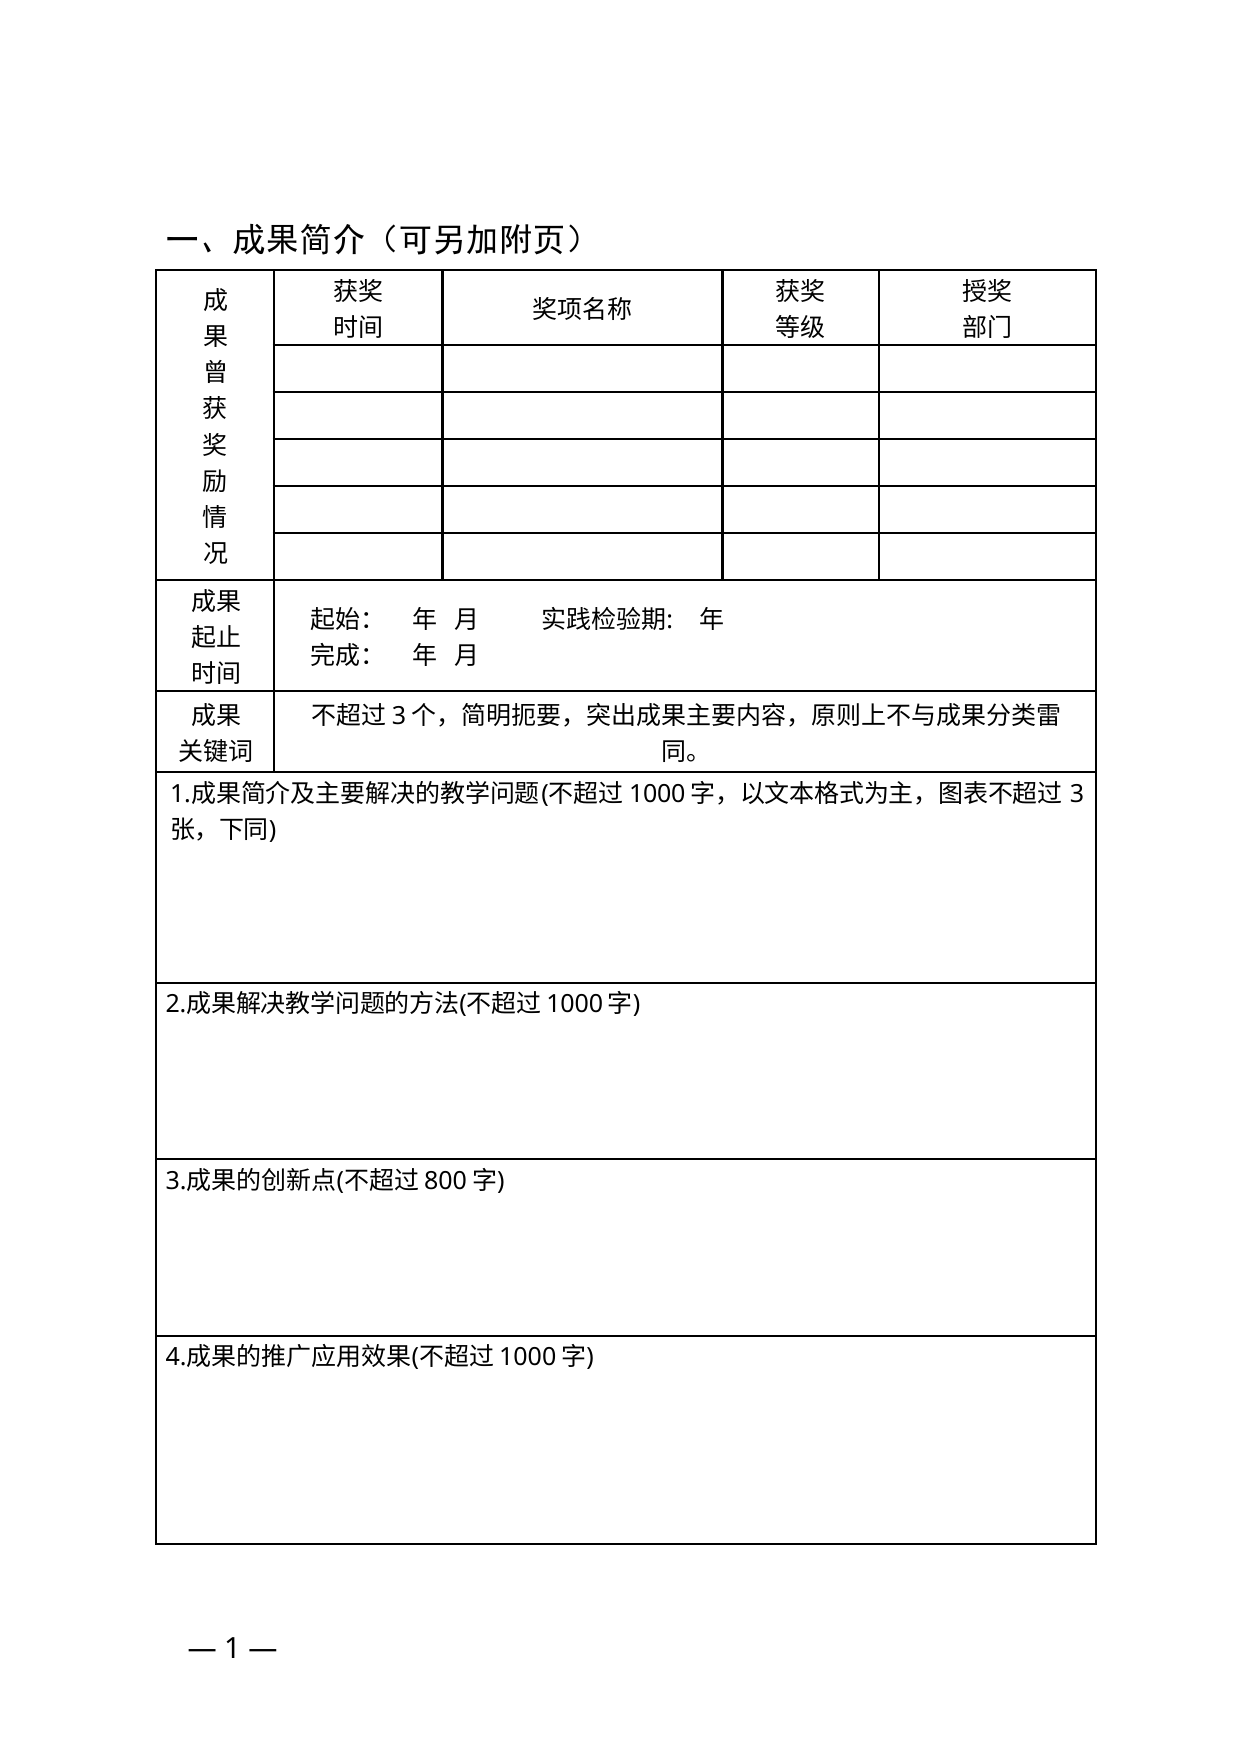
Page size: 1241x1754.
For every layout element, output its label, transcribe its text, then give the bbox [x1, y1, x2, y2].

table_cell [880, 534, 1095, 579]
table_cell [444, 440, 721, 485]
table_cell 2.成果解决教学问题的方法(不超过1000字) [157, 984, 1095, 1158]
table_cell [880, 346, 1095, 391]
table_header 授奖 部门 [880, 271, 1095, 344]
table_header 获奖 时间 [275, 271, 441, 344]
table_cell [444, 487, 721, 532]
table_cell 起始： 年 月 实践检验期: 年 完成： 年 月 [275, 581, 1095, 690]
table_cell [724, 393, 878, 438]
table_cell 成果 关键词 [157, 692, 273, 771]
table_cell [275, 393, 441, 438]
table_cell [275, 487, 441, 532]
table_cell [275, 534, 441, 579]
table_header 成 果 曾 获 奖 励 情 况 [157, 271, 273, 579]
table_cell [880, 440, 1095, 485]
table_cell [724, 440, 878, 485]
table_cell [724, 534, 878, 579]
table_cell 不超过3个，简明扼要，突出成果主要内容，原则上不与成果分类雷同。 [275, 692, 1095, 771]
table_cell [724, 487, 878, 532]
table_cell 4.成果的推广应用效果(不超过1000字) [157, 1337, 1095, 1543]
table_cell [444, 393, 721, 438]
table_header 获奖 等级 [724, 271, 878, 344]
table_cell [724, 346, 878, 391]
table_cell [275, 440, 441, 485]
table_cell [444, 346, 721, 391]
text 一、成果简介（可另加附页） [165, 218, 1087, 257]
table_cell 3.成果的创新点(不超过800字) [157, 1160, 1095, 1335]
table_cell [880, 487, 1095, 532]
table_cell 成果 起止 时间 [157, 581, 273, 690]
table_cell [880, 393, 1095, 438]
table_cell [275, 346, 441, 391]
table_header 奖项名称 [444, 271, 721, 344]
table_cell 1.成果简介及主要解决的教学问题(不超过1000字，以文本格式为主，图表不超过 3张，下同) [157, 773, 1095, 982]
table_cell [444, 534, 721, 579]
